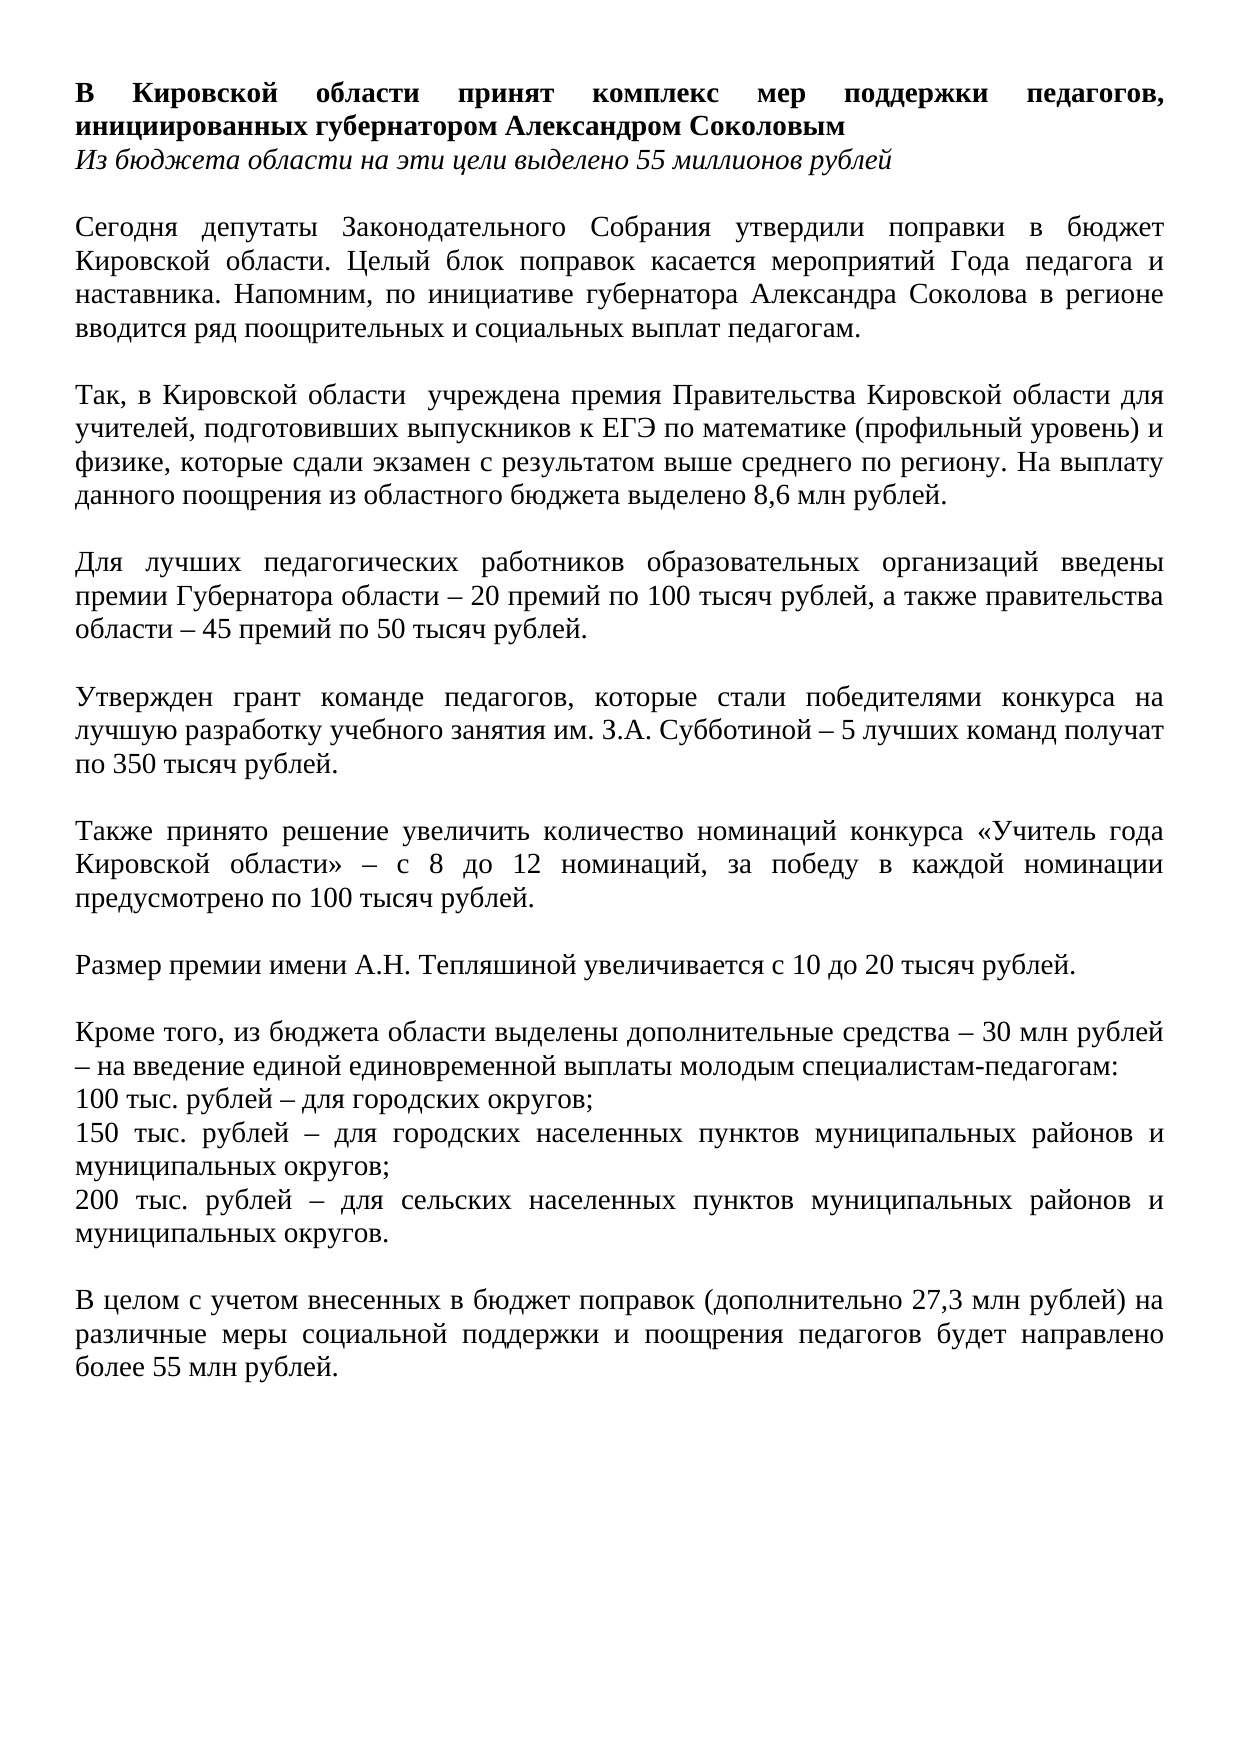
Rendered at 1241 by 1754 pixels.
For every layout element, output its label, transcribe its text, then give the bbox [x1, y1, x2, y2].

text Для лучших педагогических работников образовательных организаций введены премии Губернатора области – 20 премий по 100 тысяч рублей, а также правительства области – 45 премий по 50 тысяч рублей. [75, 544, 1165, 645]
text Сегодня депутаты Законодательного Собрания утвердили поправки в бюджет Кировской области. Целый блок поправок касается мероприятий Года педагога и наставника. Напомним, по инициативе губернатора Александра Соколова в регионе вводится ряд поощрительных и социальных выплат педагогам. [75, 209, 1165, 343]
text Кроме того, из бюджета области выделены дополнительные средства – 30 млн рублей – на введение единой единовременной выплаты молодым специалистам-педагогам: [75, 1014, 1165, 1081]
text Из бюджета области на эти цели выделено 55 миллионов рублей [75, 142, 1165, 176]
text Также принято решение увеличить количество номинаций конкурса «Учитель года Кировской области» – с 8 до 12 номинаций, за победу в каждой номинации предусмотрено по 100 тысяч рублей. [75, 813, 1165, 913]
text Утвержден грант команде педагогов, которые стали победителями конкурса на лучшую разработку учебного занятия им. З.А. Субботиной – 5 лучших команд получат по 350 тысяч рублей. [75, 679, 1165, 779]
text 100 тыс. рублей – для городских округов; [75, 1081, 1165, 1115]
text В Кировской области принят комплекс мер поддержки педагогов, инициированных губернатором Александром Соколовым [75, 75, 1165, 142]
text Размер премии имени А.Н. Тепляшиной увеличивается с 10 до 20 тысяч рублей. [75, 947, 1165, 981]
text Так, в Кировской области учреждена премия Правительства Кировской области для учителей, подготовивших выпускников к ЕГЭ по математике (профильный уровень) и физике, которые сдали экзамен с результатом выше среднего по региону. На выплату данного поощрения из областного бюджета выделено 8,6 млн рублей. [75, 377, 1165, 511]
text В целом с учетом внесенных в бюджет поправок (дополнительно 27,3 млн рублей) на различные меры социальной поддержки и поощрения педагогов будет направлено более 55 млн рублей. [75, 1282, 1165, 1383]
text 150 тыс. рублей – для городских населенных пунктов муниципальных районов и муниципальных округов; [75, 1115, 1165, 1182]
text 200 тыс. рублей – для сельских населенных пунктов муниципальных районов и муниципальных округов. [75, 1182, 1165, 1249]
